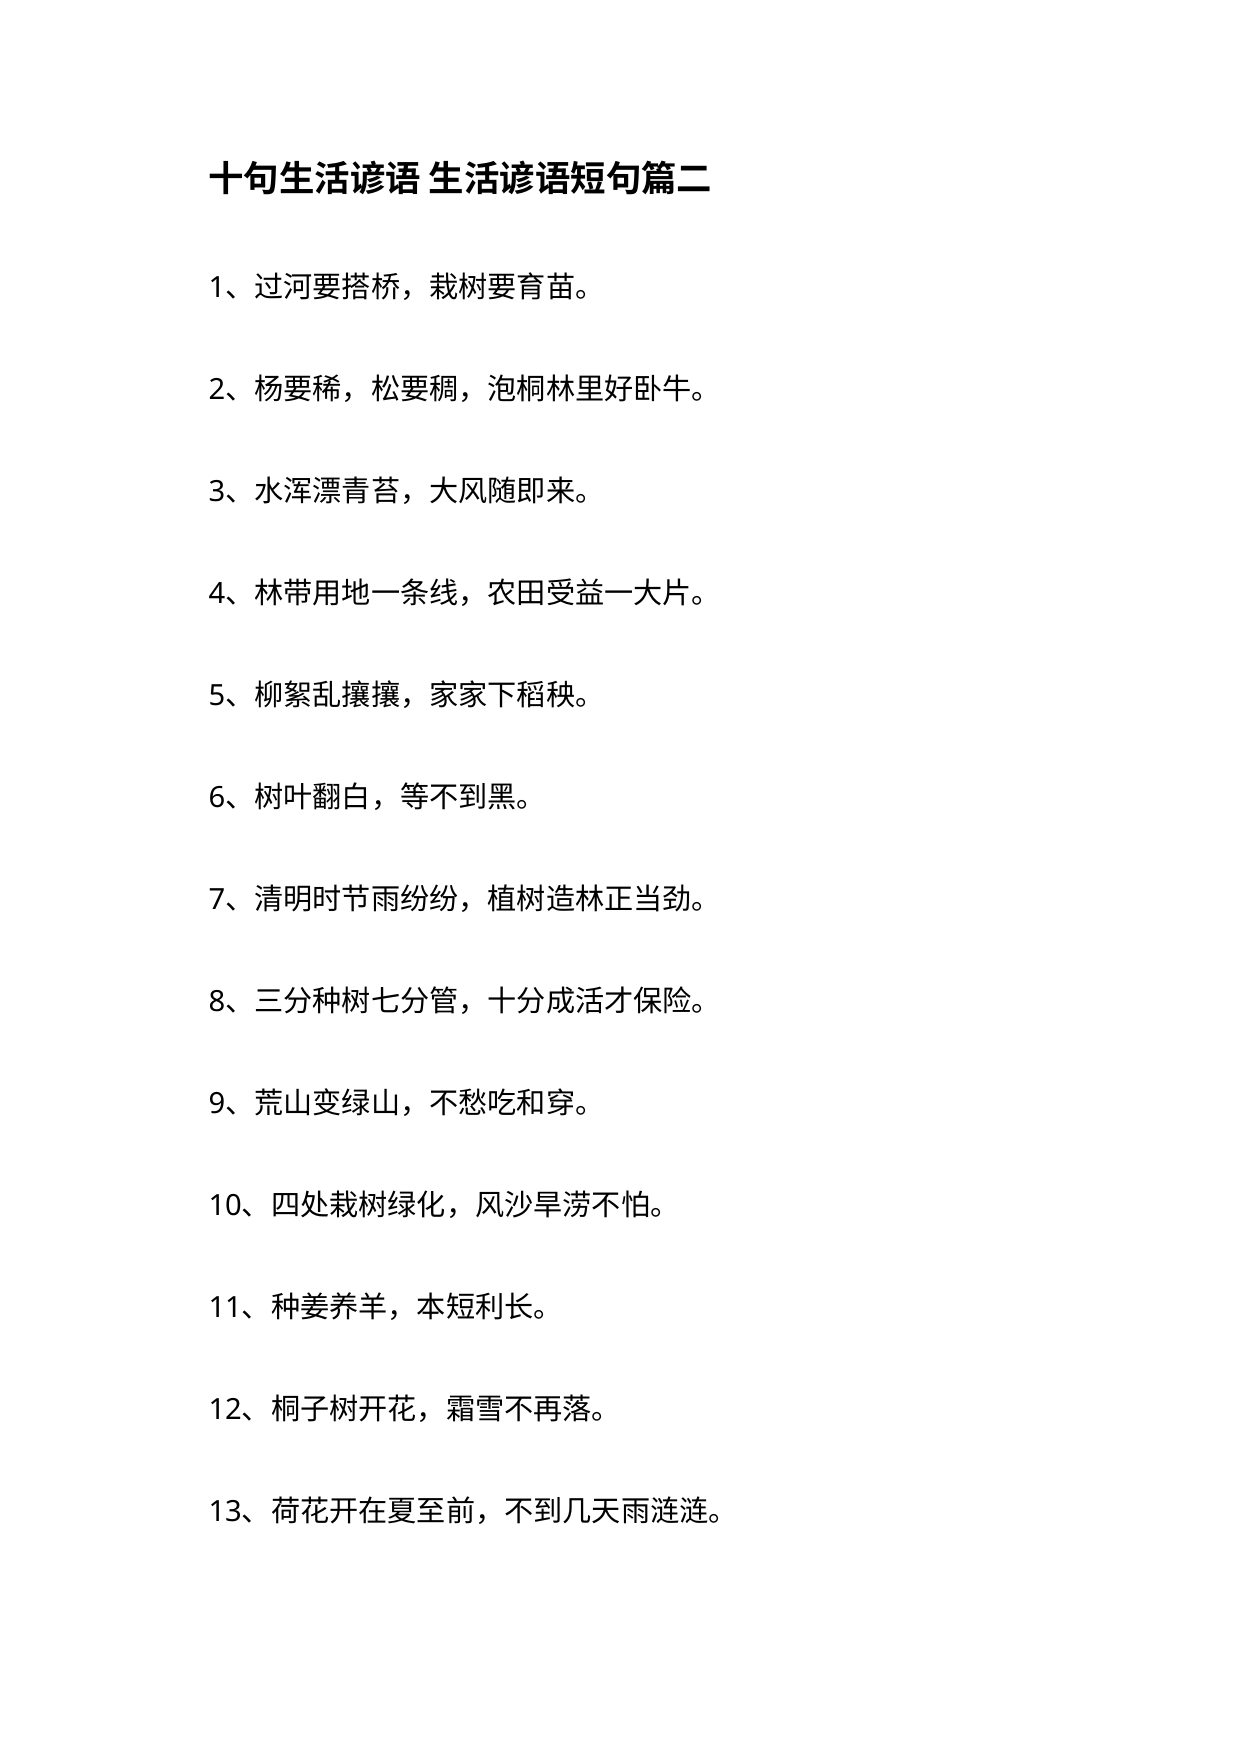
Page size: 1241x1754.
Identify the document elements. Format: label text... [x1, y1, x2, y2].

text 4、林带用地一条线，农田受益一大片。 [150, 569, 1090, 612]
text 8、三分种树七分管，十分成活才保险。 [150, 977, 1090, 1020]
text 6、树叶翻白，等不到黑。 [150, 773, 1090, 816]
text 5、柳絮乱攘攘，家家下稻秧。 [150, 671, 1090, 714]
text 12、桐子树开花，霜雪不再落。 [150, 1385, 1090, 1428]
text 十句生活谚语 生活谚语短句篇二 [150, 150, 1090, 201]
text 2、杨要稀，松要稠，泡桐林里好卧牛。 [150, 365, 1090, 408]
text 3、水浑漂青苔，大风随即来。 [150, 467, 1090, 510]
text 13、荷花开在夏至前，不到几天雨涟涟。 [150, 1487, 1090, 1529]
text 7、清明时节雨纷纷，植树造林正当劲。 [150, 875, 1090, 918]
text 10、四处栽树绿化，风沙旱涝不怕。 [150, 1181, 1090, 1224]
text 9、荒山变绿山，不愁吃和穿。 [150, 1079, 1090, 1122]
text 1、过河要搭桥，栽树要育苗。 [150, 263, 1090, 306]
text 11、种姜养羊，本短利长。 [150, 1283, 1090, 1326]
